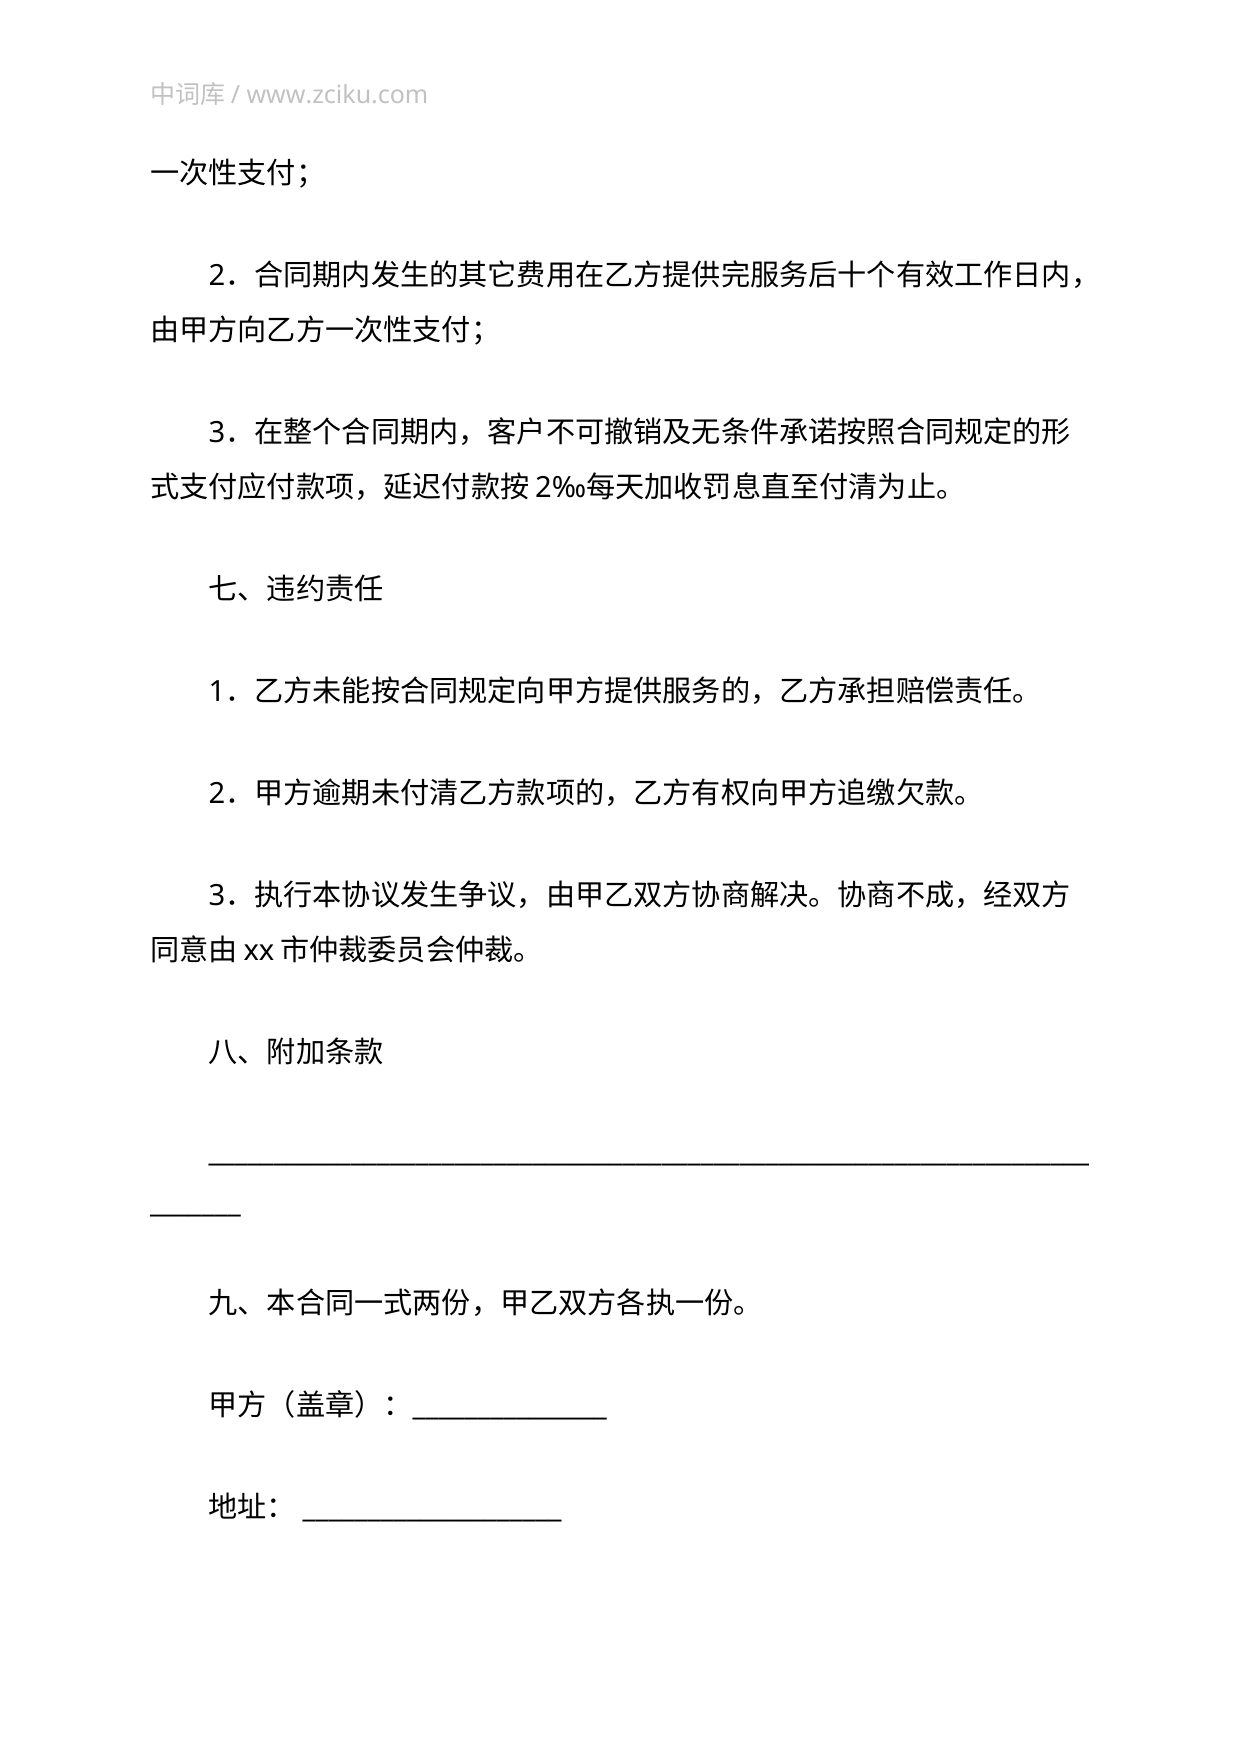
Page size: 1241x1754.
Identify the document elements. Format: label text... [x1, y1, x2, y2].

text 七、违约责任 [150, 566, 1090, 608]
text 甲方（盖章）：_______________ [150, 1382, 1090, 1424]
text 九、本合同一式两份，甲乙双方各执一份。 [150, 1280, 1090, 1322]
text 1．乙方未能按合同规定向甲方提供服务的，乙方承担赔偿责任。 [150, 667, 1090, 710]
text 3．在整个合同期内，客户不可撤销及无条件承诺按照合同规定的形式支付应付款项，延迟付款按2‰每天加收罚息直至付清为止。 [150, 408, 1090, 506]
text 2．合同期内发生的其它费用在乙方提供完服务后十个有效工作日内，由甲方向乙方一次性支付； [150, 252, 1090, 349]
text 2．甲方逾期未付清乙方款项的，乙方有权向甲方追缴欠款。 [150, 769, 1090, 812]
text 地址： ____________________ [150, 1484, 1090, 1526]
text 八、附加条款 [150, 1028, 1090, 1071]
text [150, 150, 1090, 192]
text 3．执行本协议发生争议，由甲乙双方协商解决。协商不成，经双方同意由xx市仲裁委员会仲裁。 [150, 871, 1090, 969]
text ___________________________________________________________________________ [150, 1130, 1090, 1221]
